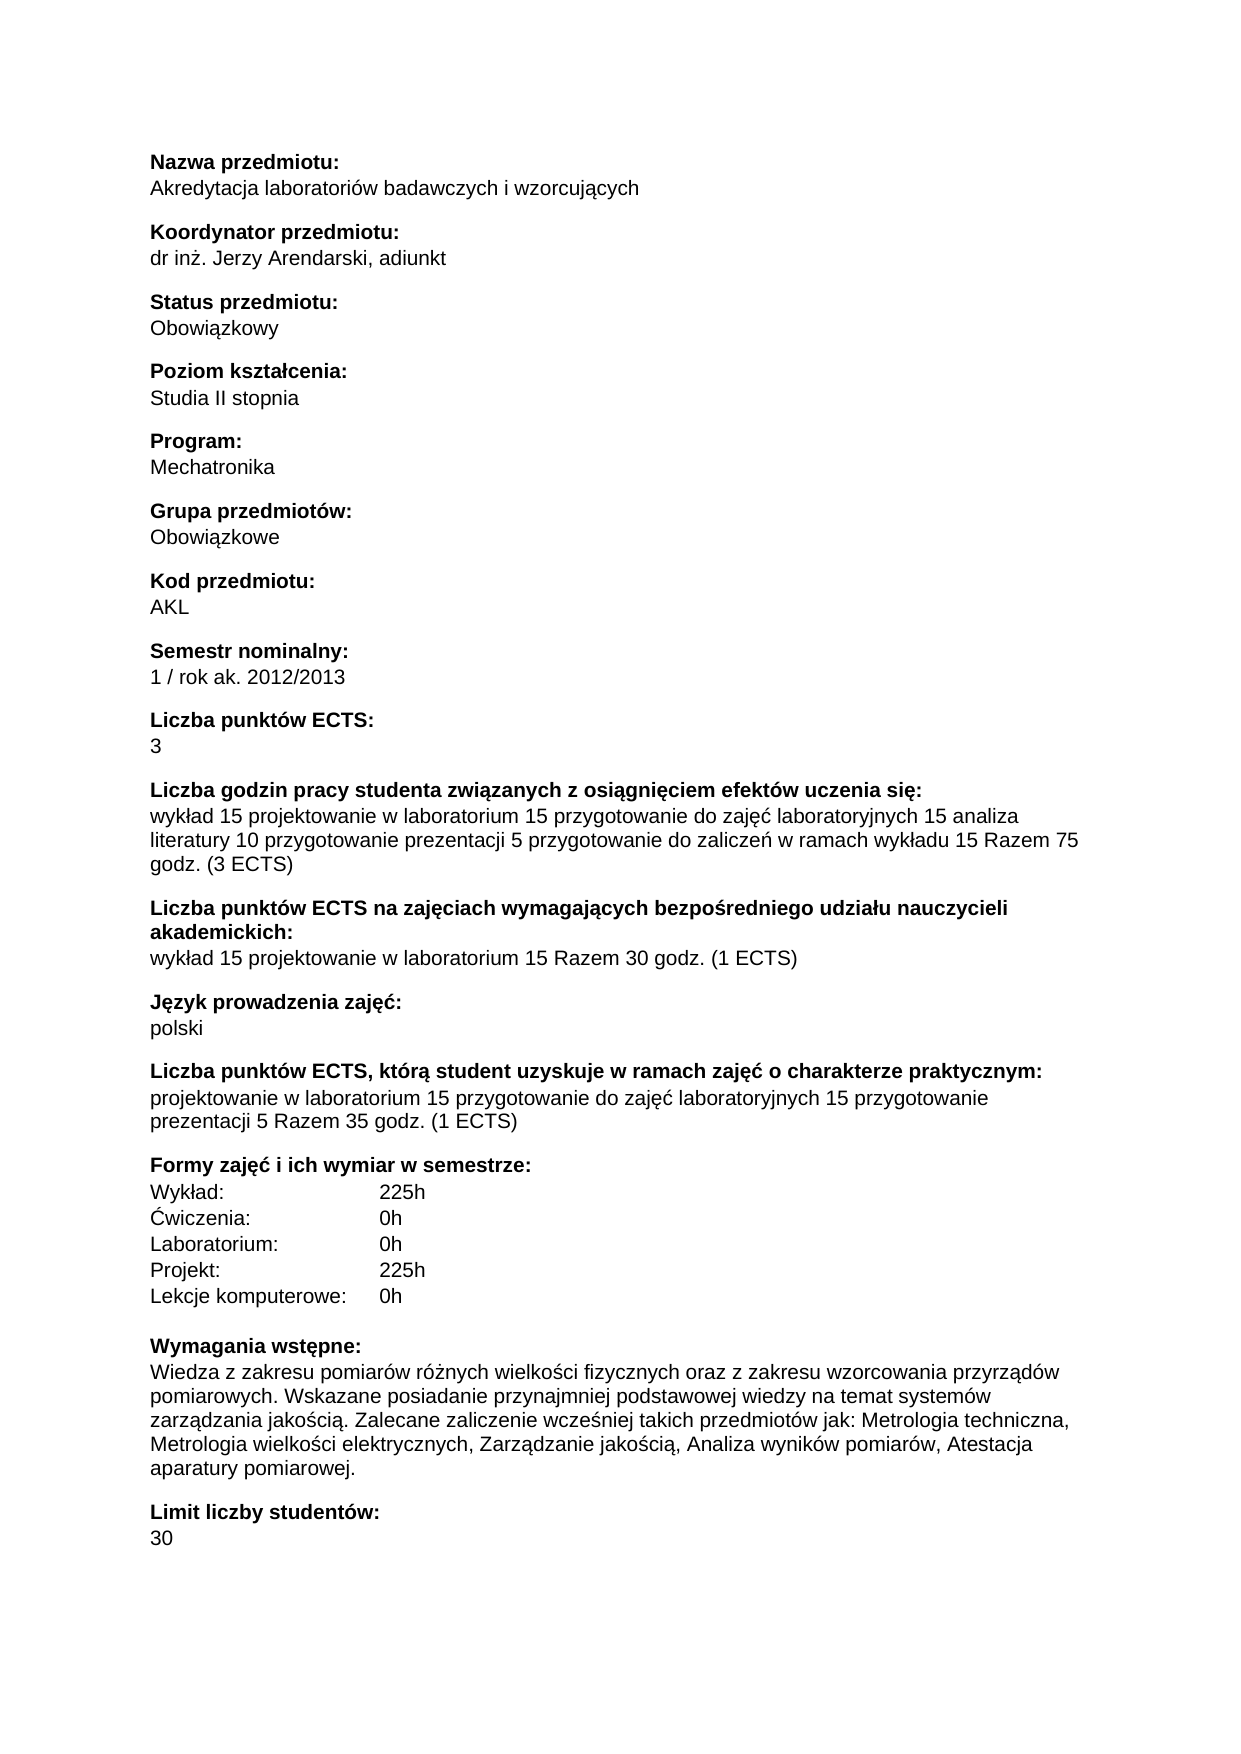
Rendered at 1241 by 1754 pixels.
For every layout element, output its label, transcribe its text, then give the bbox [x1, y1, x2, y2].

text Liczba punktów ECTS, którą student uzyskuje w ramach zajęć o charakterze praktycznym: [150, 1059, 1090, 1083]
text Liczba punktów ECTS na zajęciach wymagających bezpośredniego udziału nauczycieli akademickich: [150, 896, 1090, 944]
text Wiedza z zakresu pomiarów różnych wielkości fizycznych oraz z zakresu wzorcowania przyrządów pomiarowych. Wskazane posiadanie przynajmniej podstawowej wiedzy na temat systemów zarządzania jakością. Zalecane zaliczenie wcześniej takich przedmiotów jak: Metrologia techniczna, Metrologia wielkości elektrycznych, Zarządzanie jakością, Analiza wyników pomiarów, Atestacja aparatury pomiarowej. [150, 1360, 1090, 1480]
text Liczba punktów ECTS: [150, 708, 1090, 732]
text 3 [150, 734, 1090, 758]
table_cell Laboratorium: [140, 1232, 367, 1256]
text Nazwa przedmiotu: [150, 150, 1090, 174]
text Liczba godzin pracy studenta związanych z osiągnięciem efektów uczenia się: [150, 778, 1090, 802]
text Studia II stopnia [150, 385, 1090, 409]
text Poziom kształcenia: [150, 359, 1090, 383]
text Mechatronika [150, 455, 1090, 479]
text Grupa przedmiotów: [150, 499, 1090, 523]
table_header Wykład: [140, 1180, 367, 1204]
text Wymagania wstępne: [150, 1334, 1090, 1358]
table_cell Projekt: [140, 1258, 367, 1282]
text Kod przedmiotu: [150, 569, 1090, 593]
text polski [150, 1016, 1090, 1039]
text projektowanie w laboratorium 15 przygotowanie do zajęć laboratoryjnych 15 przygotowanie prezentacji 5 Razem 35 godz. (1 ECTS) [150, 1085, 1090, 1133]
table_cell 225h [369, 1256, 597, 1282]
text Limit liczby studentów: [150, 1499, 1090, 1523]
text Obowiązkowe [150, 525, 1090, 549]
text 30 [150, 1526, 1090, 1549]
text wykład 15 projektowanie w laboratorium 15 przygotowanie do zajęć laboratoryjnych 15 analiza literatury 10 przygotowanie prezentacji 5 przygotowanie do zaliczeń w ramach wykładu 15 Razem 75 godz. (3 ECTS) [150, 804, 1090, 876]
table_cell 0h [369, 1204, 597, 1230]
text wykład 15 projektowanie w laboratorium 15 Razem 30 godz. (1 ECTS) [150, 946, 1090, 970]
text Obowiązkowy [150, 316, 1090, 339]
text Semestr nominalny: [150, 638, 1090, 662]
text Język prowadzenia zajęć: [150, 989, 1090, 1013]
text Program: [150, 429, 1090, 453]
text Status przedmiotu: [150, 289, 1090, 313]
text Koordynator przedmiotu: [150, 220, 1090, 244]
text AKL [150, 595, 1090, 619]
text Akredytacja laboratoriów badawczych i wzorcujących [150, 176, 1090, 200]
text Formy zajęć i ich wymiar w semestrze: [150, 1153, 1090, 1177]
table_header 225h [369, 1180, 597, 1204]
table_cell Ćwiczenia: [140, 1206, 367, 1230]
text 1 / rok ak. 2012/2013 [150, 664, 1090, 688]
text dr inż. Jerzy Arendarski, adiunkt [150, 246, 1090, 270]
table_cell 0h [369, 1230, 597, 1256]
table_cell 0h [369, 1282, 597, 1308]
table_cell Lekcje komputerowe: [140, 1284, 367, 1308]
